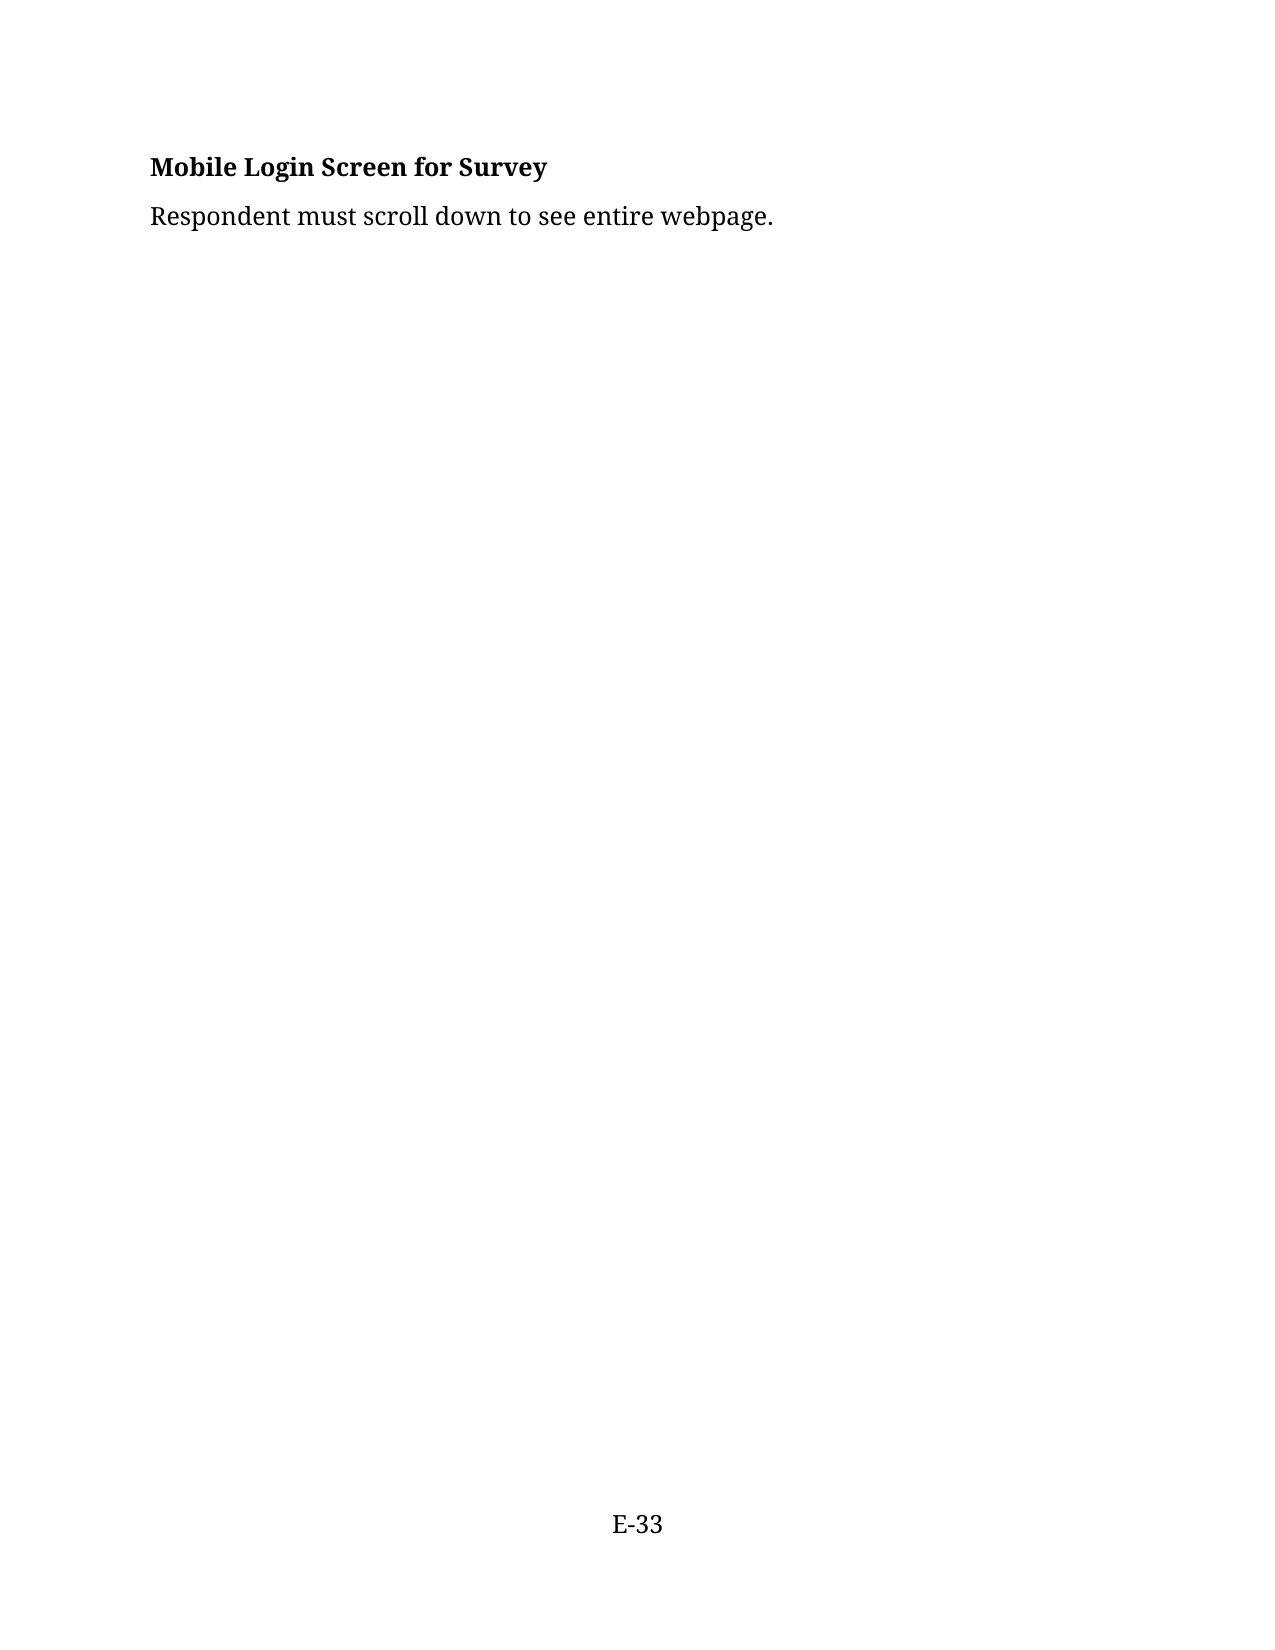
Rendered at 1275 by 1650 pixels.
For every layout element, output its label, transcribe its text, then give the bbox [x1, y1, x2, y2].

text Respondent must scroll down to see entire webpage. [150, 198, 1125, 233]
text Mobile Login Screen for Survey [150, 150, 1125, 184]
